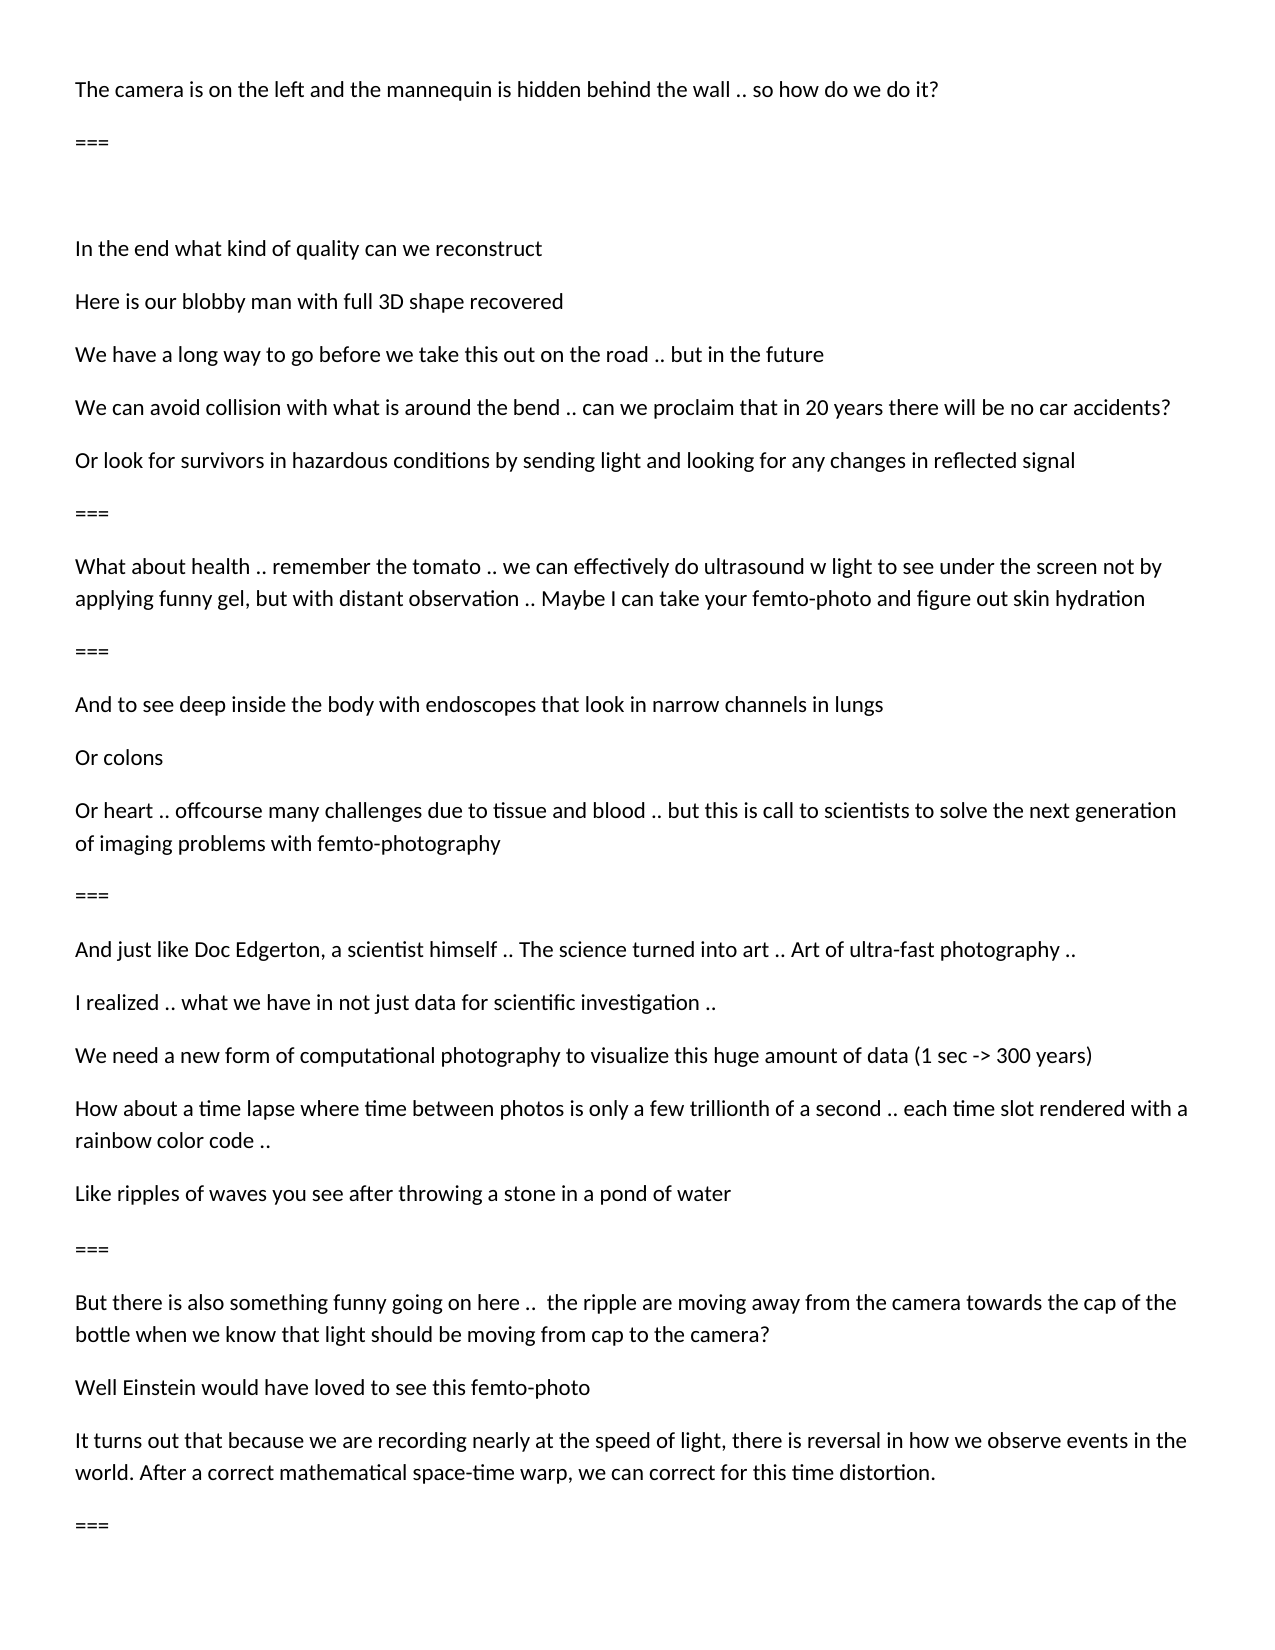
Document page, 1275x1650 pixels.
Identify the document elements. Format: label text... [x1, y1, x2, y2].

text Here is our blobby man with full 3D shape recovered [75, 287, 1200, 315]
text I realized .. what we have in not just data for scientific investigation .. [75, 988, 1200, 1016]
text And just like Doc Edgerton, a scientist himself .. The science turned into art .. Art of ultra-fast photography .. [75, 935, 1200, 963]
text === [75, 128, 1200, 156]
text The camera is on the left and the mannequin is hidden behind the wall .. so how do we do it? [75, 75, 1200, 103]
text === [75, 882, 1200, 910]
text Like ripples of waves you see after throwing a stone in a pond of water [75, 1179, 1200, 1207]
text === [75, 1235, 1200, 1263]
text We have a long way to go before we take this out on the road .. but in the future [75, 340, 1200, 368]
text Well Einstein would have loved to see this femto-photo [75, 1373, 1200, 1401]
text How about a time lapse where time between photos is only a few trillionth of a second .. each time slot rendered with a rainbow color code .. [75, 1094, 1200, 1154]
text What about health .. remember the tomato .. we can effectively do ultrasound w light to see under the screen not by applying funny gel, but with distant observation .. Maybe I can take your femto-photo and figure out skin hydration [75, 552, 1200, 612]
text Or heart .. offcourse many challenges due to tissue and blood .. but this is call to scientists to solve the next generation of imaging problems with femto-photography [75, 796, 1200, 857]
text Or colons [75, 743, 1200, 771]
text We can avoid collision with what is around the bend .. can we proclaim that in 20 years there will be no car accidents? [75, 393, 1200, 421]
text And to see deep inside the body with endoscopes that look in narrow channels in lungs [75, 690, 1200, 718]
text Or look for survivors in hazardous conditions by sending light and looking for any changes in reflected signal [75, 446, 1200, 474]
text We need a new form of computational photography to visualize this huge amount of data (1 sec -> 300 years) [75, 1041, 1200, 1069]
text In the end what kind of quality can we reconstruct [75, 234, 1200, 262]
text === [75, 499, 1200, 527]
text It turns out that because we are recording nearly at the speed of light, there is reversal in how we observe events in the world. After a correct mathematical space-time warp, we can correct for this time distortion. [75, 1426, 1200, 1486]
text But there is also something funny going on here .. the ripple are moving away from the camera towards the cap of the bottle when we know that light should be moving from cap to the camera? [75, 1288, 1200, 1348]
text === [75, 637, 1200, 665]
text === [75, 1511, 1200, 1539]
